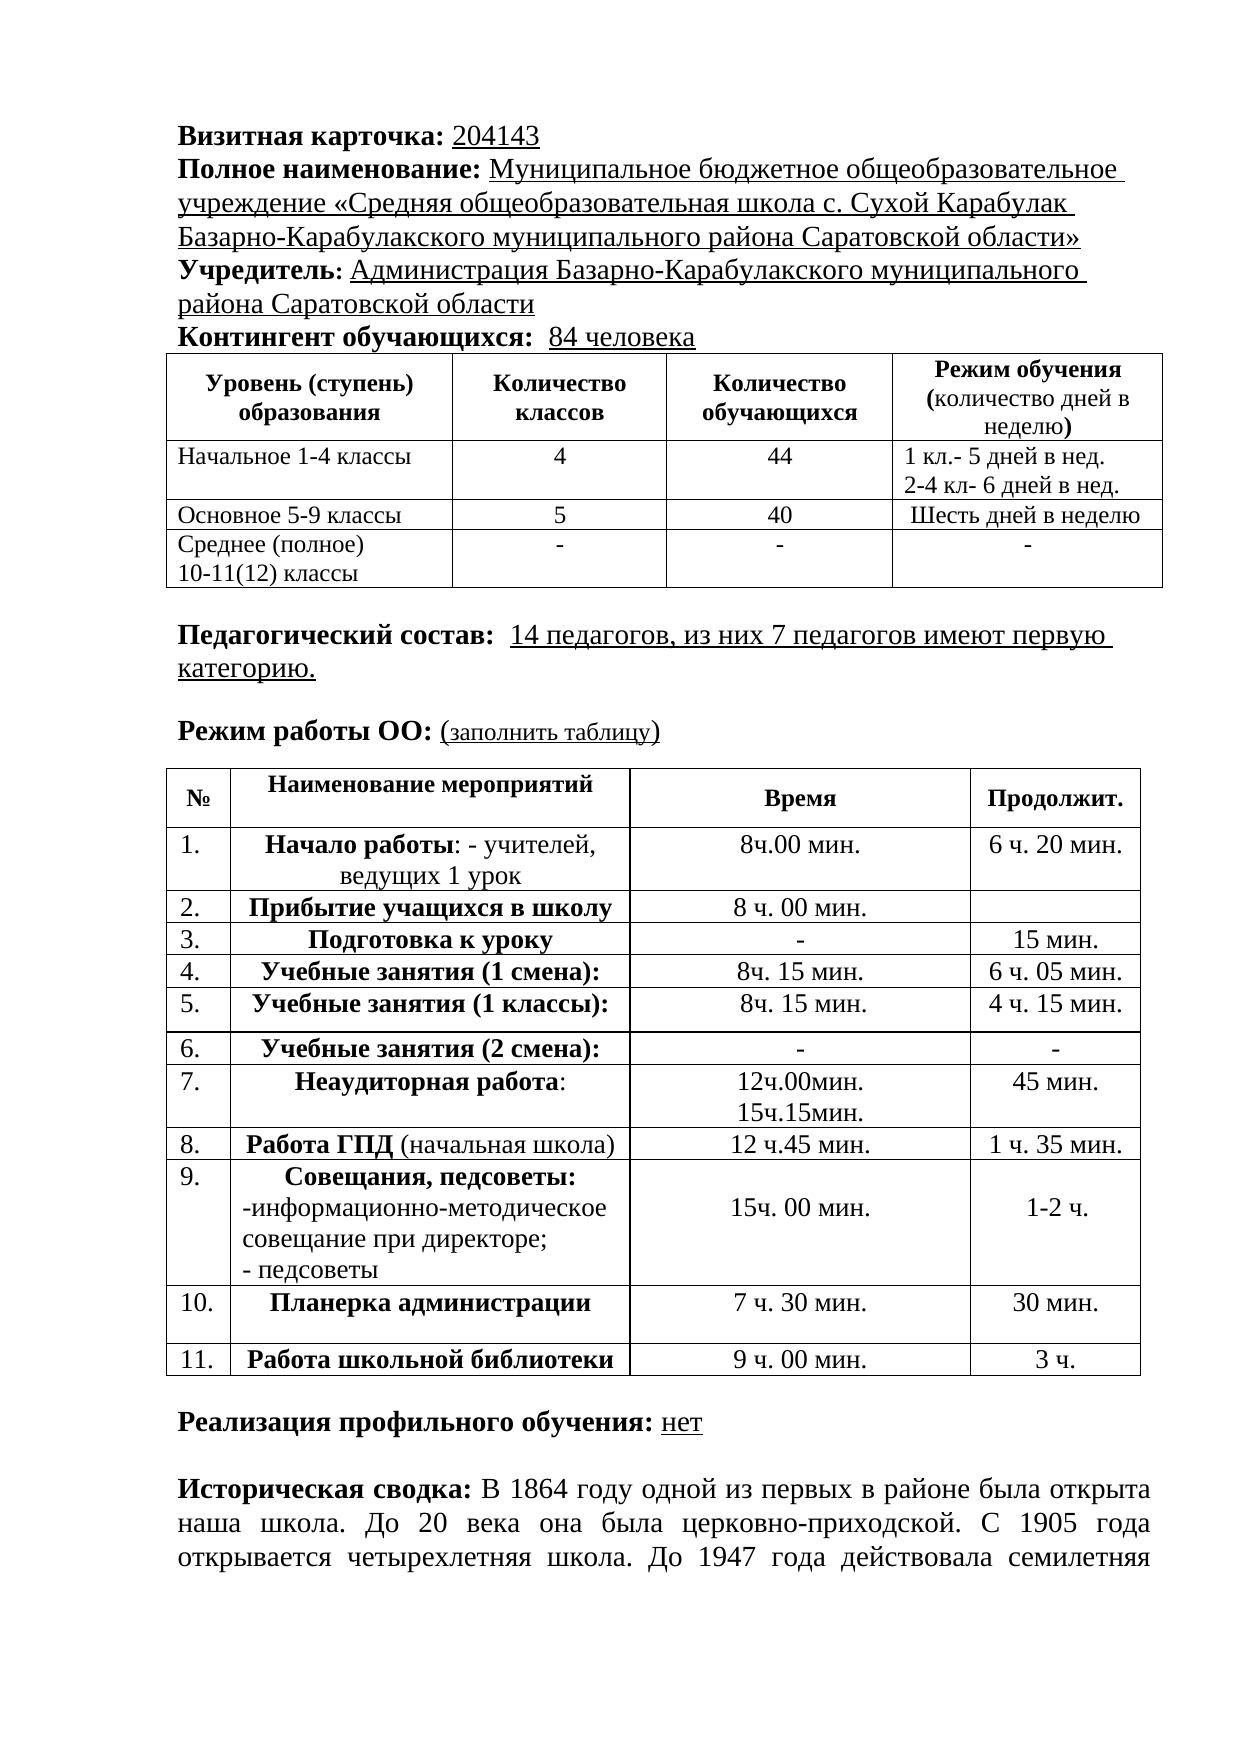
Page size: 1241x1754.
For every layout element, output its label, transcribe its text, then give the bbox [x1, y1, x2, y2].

table_cell 7 ч. 30 мин. [631, 1286, 970, 1342]
table_header Количество обучающихся [667, 354, 892, 440]
table_cell 8ч. 15 мин. [631, 988, 970, 1031]
table_cell Начало работы: - учителей, ведущих 1 урок [231, 828, 629, 890]
table_cell 12ч.00мин. 15ч.15мин. [631, 1065, 970, 1127]
table_cell [167, 891, 230, 922]
table_cell - [667, 530, 892, 587]
table_header Наименование мероприятий [231, 769, 629, 827]
table_cell Учебные занятия (1 классы): [231, 988, 629, 1031]
table_cell [167, 1065, 230, 1127]
table_header Продолжит. [971, 769, 1140, 827]
table_header Режим обучения (количество дней в неделю) [893, 354, 1162, 440]
table_cell Работа ГПД (начальная школа) [231, 1128, 629, 1159]
table_cell 6 ч. 20 мин. [971, 828, 1140, 890]
table_cell Совещания, педсоветы: -информационно-методическое совещание при директоре; - педсоветы [231, 1160, 629, 1285]
table_cell 15 мин. [971, 923, 1140, 954]
table_cell [167, 1344, 230, 1375]
table_cell Основное 5-9 классы [167, 500, 452, 528]
table_cell Прибытие учащихся в школу [231, 891, 629, 922]
table_cell Среднее (полное) 10-11(12) классы [167, 530, 452, 587]
table_cell - [631, 923, 970, 954]
text Контингент обучающихся: 84 человека [177, 319, 1152, 353]
text Режим работы ОО: (заполнить таблицу) [177, 713, 1152, 746]
text Педагогический состав: 14 педагогов, из них 7 педагогов имеют первую категорию. [177, 617, 1152, 684]
table_cell 8ч. 15 мин. [631, 955, 970, 987]
table_cell 45 мин. [971, 1065, 1140, 1127]
table_cell [167, 1033, 230, 1063]
table_cell - [453, 530, 666, 587]
table_cell [971, 891, 1140, 922]
table_cell - [971, 1033, 1140, 1063]
table_cell 44 [667, 441, 892, 499]
table_cell 8ч.00 мин. [631, 828, 970, 890]
text Реализация профильного обучения: нет [177, 1404, 1152, 1438]
table_cell 15ч. 00 мин. [631, 1160, 970, 1285]
table_header Время [631, 769, 970, 827]
table_cell [167, 988, 230, 1031]
text Учредитель: Администрация Базарно-Карабулакского муниципального района Саратовской области [177, 252, 1152, 319]
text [177, 1472, 1152, 1572]
table_cell - [631, 1033, 970, 1063]
table_cell [167, 1160, 230, 1285]
table_cell 1 ч. 35 мин. [971, 1128, 1140, 1159]
table_cell 4 [453, 441, 666, 499]
table_header № [167, 769, 230, 827]
table_cell 30 мин. [971, 1286, 1140, 1342]
table_cell Подготовка к уроку [231, 923, 629, 954]
table_cell Начальное 1-4 классы [167, 441, 452, 499]
table_header Уровень (ступень) образования [167, 354, 452, 440]
table_cell Учебные занятия (1 смена): [231, 955, 629, 987]
table_cell 40 [667, 500, 892, 528]
table_cell 1-2 ч. [971, 1160, 1140, 1285]
table_cell 9 ч. 00 мин. [631, 1344, 970, 1375]
table_cell 1 кл.- 5 дней в нед. 2-4 кл- 6 дней в нед. [893, 441, 1162, 499]
table_cell Работа школьной библиотеки [231, 1344, 629, 1375]
table_cell [167, 955, 230, 987]
table_cell 3 ч. [971, 1344, 1140, 1375]
table_cell Шесть дней в неделю [893, 500, 1162, 528]
table_header Количество классов [453, 354, 666, 440]
table_cell 5 [453, 500, 666, 528]
table_cell [167, 828, 230, 890]
table_cell Учебные занятия (2 смена): [231, 1033, 629, 1063]
table_cell [167, 1286, 230, 1342]
table_cell 6 ч. 05 мин. [971, 955, 1140, 987]
table_cell - [893, 530, 1162, 587]
text Визитная карточка: 204143 [177, 118, 1152, 152]
text Полное наименование: Муниципальное бюджетное общеобразовательное учреждение «Средняя общеобразовательная школа с. Сухой Карабулак Базарно-Карабулакского муниципального района Саратовской области» [177, 152, 1152, 252]
table_cell Планерка администрации [231, 1286, 629, 1342]
table_cell [167, 1128, 230, 1159]
table_cell 4 ч. 15 мин. [971, 988, 1140, 1031]
table_cell Неаудиторная работа: [231, 1065, 629, 1127]
table_cell 12 ч.45 мин. [631, 1128, 970, 1159]
table_cell 8 ч. 00 мин. [631, 891, 970, 922]
table_cell [167, 923, 230, 954]
